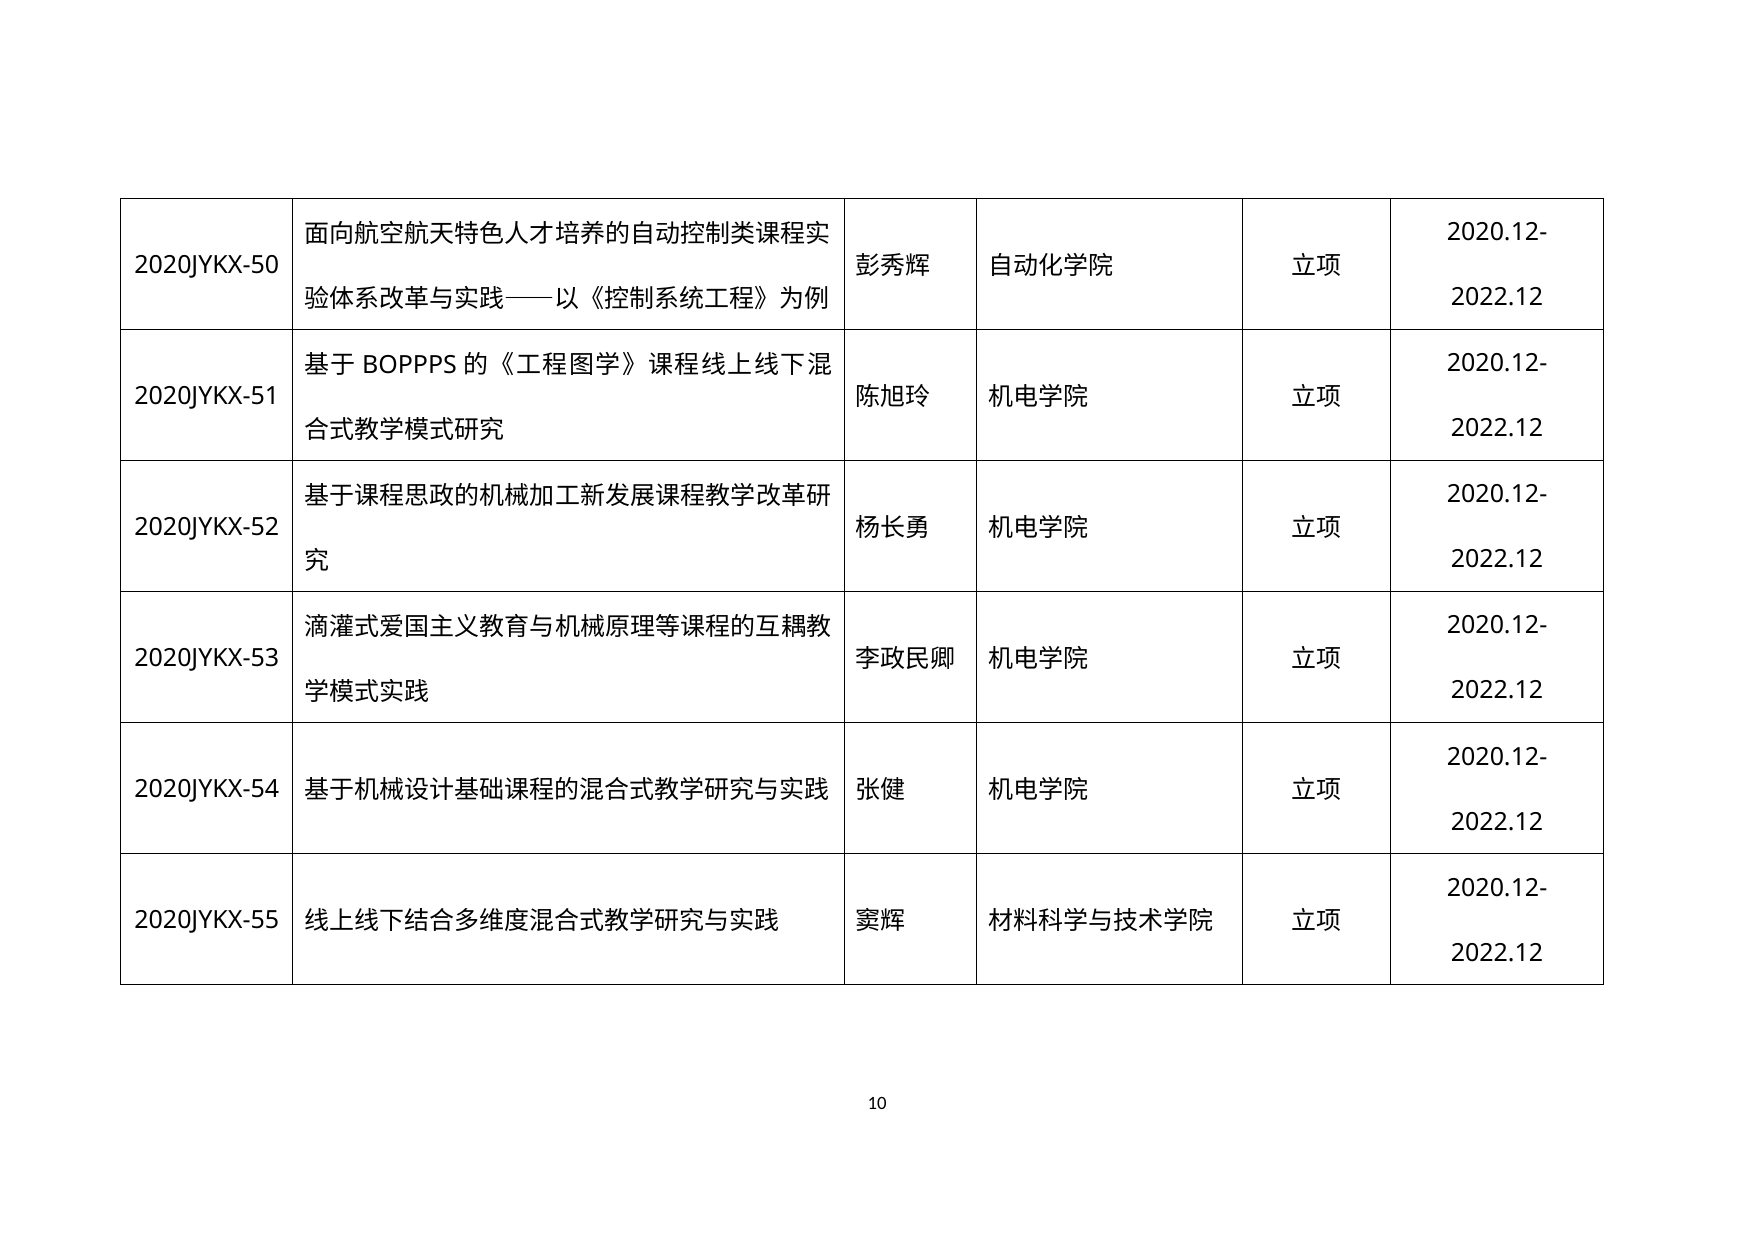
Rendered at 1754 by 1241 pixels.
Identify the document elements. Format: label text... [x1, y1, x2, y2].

table_cell 机电学院 [977, 461, 1242, 591]
table_cell 杨长勇 [845, 461, 976, 591]
table_cell 2020.12-2022.12 [1391, 854, 1603, 984]
table_cell 2020JYKX-51 [121, 330, 292, 460]
table_cell 基于机械设计基础课程的混合式教学研究与实践 [293, 723, 844, 853]
table_cell 2020JYKX-55 [121, 854, 292, 984]
table_cell 2020.12-2022.12 [1391, 330, 1603, 460]
table_cell 自动化学院 [977, 199, 1242, 329]
table_cell 立项 [1243, 199, 1390, 329]
table_cell 窦辉 [845, 854, 976, 984]
table_cell 机电学院 [977, 592, 1242, 722]
table_cell 2020.12-2022.12 [1391, 461, 1603, 591]
table_cell 立项 [1243, 330, 1390, 460]
table_cell 2020JYKX-50 [121, 199, 292, 329]
table_cell 机电学院 [977, 330, 1242, 460]
table_cell 面向航空航天特色人才培养的自动控制类课程实验体系改革与实践——以《控制系统工程》为例 [293, 199, 844, 329]
table_cell 李政民卿 [845, 592, 976, 722]
table_cell 2020.12-2022.12 [1391, 723, 1603, 853]
table_cell 材料科学与技术学院 [977, 854, 1242, 984]
table_cell 2020JYKX-53 [121, 592, 292, 722]
table_cell 立项 [1243, 854, 1390, 984]
table_cell 立项 [1243, 461, 1390, 591]
table_cell 2020JYKX-52 [121, 461, 292, 591]
table_cell 线上线下结合多维度混合式教学研究与实践 [293, 854, 844, 984]
table_cell 立项 [1243, 723, 1390, 853]
table_cell 2020JYKX-54 [121, 723, 292, 853]
table_cell 2020.12-2022.12 [1391, 592, 1603, 722]
table_cell 张健 [845, 723, 976, 853]
table_cell 基于课程思政的机械加工新发展课程教学改革研究 [293, 461, 844, 591]
table_cell 机电学院 [977, 723, 1242, 853]
table_cell 2020.12-2022.12 [1391, 199, 1603, 329]
table_cell 彭秀辉 [845, 199, 976, 329]
table_cell 陈旭玲 [845, 330, 976, 460]
table_cell 滴灌式爱国主义教育与机械原理等课程的互耦教学模式实践 [293, 592, 844, 722]
table_cell 立项 [1243, 592, 1390, 722]
table_cell 基于BOPPPS的《工程图学》课程线上线下混合式教学模式研究 [293, 330, 844, 460]
